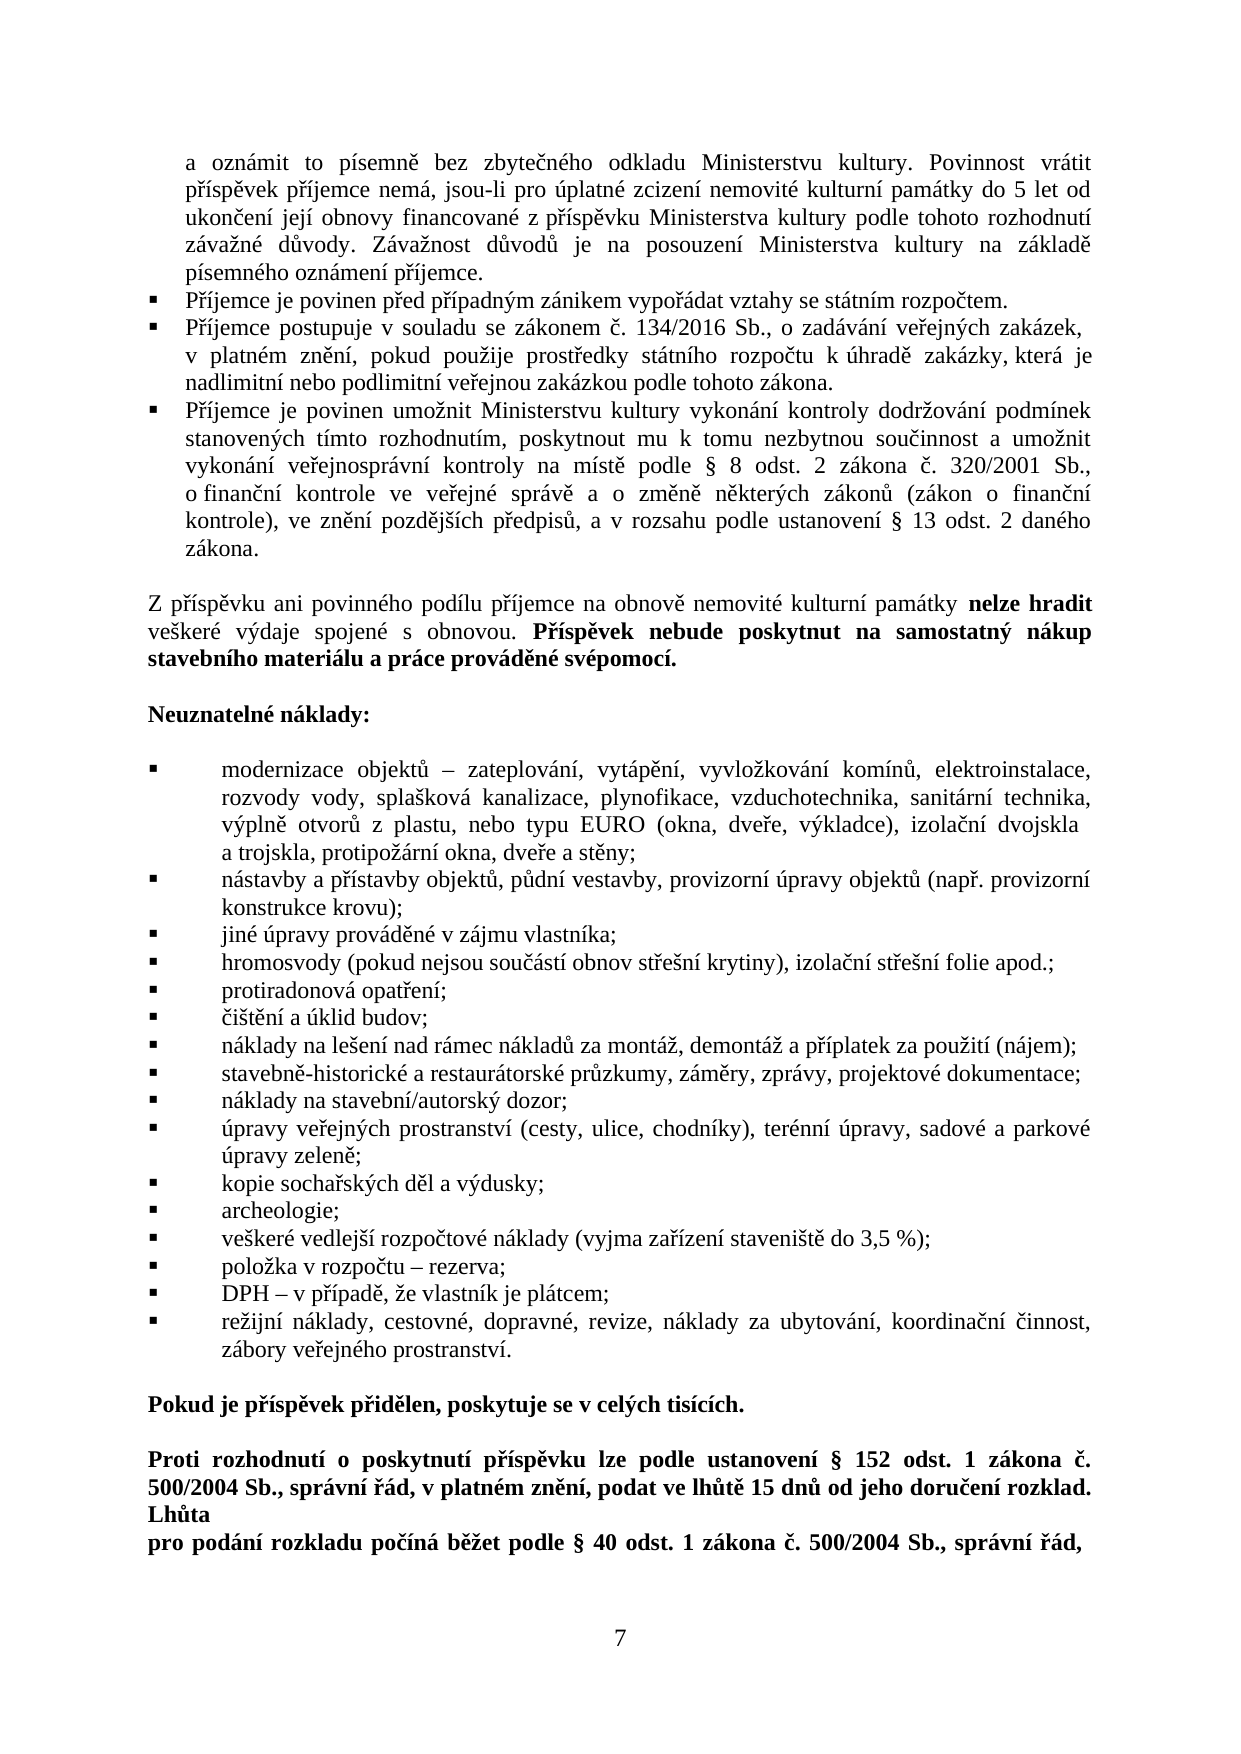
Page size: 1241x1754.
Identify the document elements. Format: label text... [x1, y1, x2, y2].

list úpravy veřejných prostranství (cesty, ulice, chodníky), terénní úpravy, sadové a parkové úpravy zeleně; [148, 1114, 1093, 1169]
list Příjemce postupuje v souladu se zákonem č. 134/2016 Sb., o zadávání veřejných zakázek, v platném znění, pokud použije prostředky státního rozpočtu k úhradě zakázky, která je nadlimitní nebo podlimitní veřejnou zakázkou podle tohoto zákona. [148, 313, 1093, 396]
list čištění a úklid budov; [148, 1003, 1093, 1031]
list Příjemce je povinen umožnit Ministerstvu kultury vykonání kontroly dodržování podmínek stanovených tímto rozhodnutím, poskytnout mu k tomu nezbytnou součinnost a umožnit vykonání veřejnosprávní kontroly na místě podle § 8 odst. 2 zákona č. 320/2001 Sb., o finanční kontrole ve veřejné správě a o změně některých zákonů (zákon o finanční kontrole), ve znění pozdějších předpisů, a v rozsahu podle ustanovení § 13 odst. 2 daného zákona. [148, 396, 1093, 562]
list protiradonová opatření; [148, 976, 1093, 1003]
text Pokud je příspěvek přidělen, poskytuje se v celých tisících. [148, 1390, 1093, 1417]
list hromosvody (pokud nejsou součástí obnov střešní krytiny), izolační střešní folie apod.; [148, 948, 1093, 976]
list stavebně-historické a restaurátorské průzkumy, záměry, zprávy, projektové dokumentace; [148, 1058, 1093, 1086]
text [148, 1445, 1093, 1555]
list archeologie; [148, 1197, 1093, 1224]
list položka v rozpočtu – rezerva; [148, 1252, 1093, 1279]
list kopie sochařských děl a výdusky; [148, 1169, 1093, 1197]
text Z příspěvku ani povinného podílu příjemce na obnově nemovité kulturní památky nelze hradit veškeré výdaje spojené s obnovou. Příspěvek nebude poskytnut na samostatný nákup stavebního materiálu a práce prováděné svépomocí. [148, 589, 1093, 672]
list jiné úpravy prováděné v zájmu vlastníka; [148, 921, 1093, 948]
list modernizace objektů – zateplování, vytápění, vyvložkování komínů, elektroinstalace, rozvody vody, splašková kanalizace, plynofikace, vzduchotechnika, sanitární technika, výplně otvorů z plastu, nebo typu EURO (okna, dveře, výkladce), izolační dvojskla a trojskla, protipožární okna, dveře a stěny; [148, 755, 1093, 865]
list režijní náklady, cestovné, dopravné, revize, náklady za ubytování, koordinační činnost, zábory veřejného prostranství. [148, 1307, 1093, 1362]
list DPH – v případě, že vlastník je plátcem; [148, 1279, 1093, 1307]
text Neuznatelné náklady: [148, 700, 1093, 727]
list veškeré vedlejší rozpočtové náklady (vyjma zařízení staveniště do 3,5 %); [148, 1224, 1093, 1252]
list nástavby a přístavby objektů, půdní vestavby, provizorní úpravy objektů (např. provizorní konstrukce krovu); [148, 865, 1093, 921]
list náklady na lešení nad rámec nákladů za montáž, demontáž a příplatek za použití (nájem); [148, 1031, 1093, 1058]
list náklady na stavební/autorský dozor; [148, 1086, 1093, 1114]
list Příjemce je povinen před případným zánikem vypořádat vztahy se státním rozpočtem. [148, 286, 1093, 313]
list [148, 148, 1093, 286]
